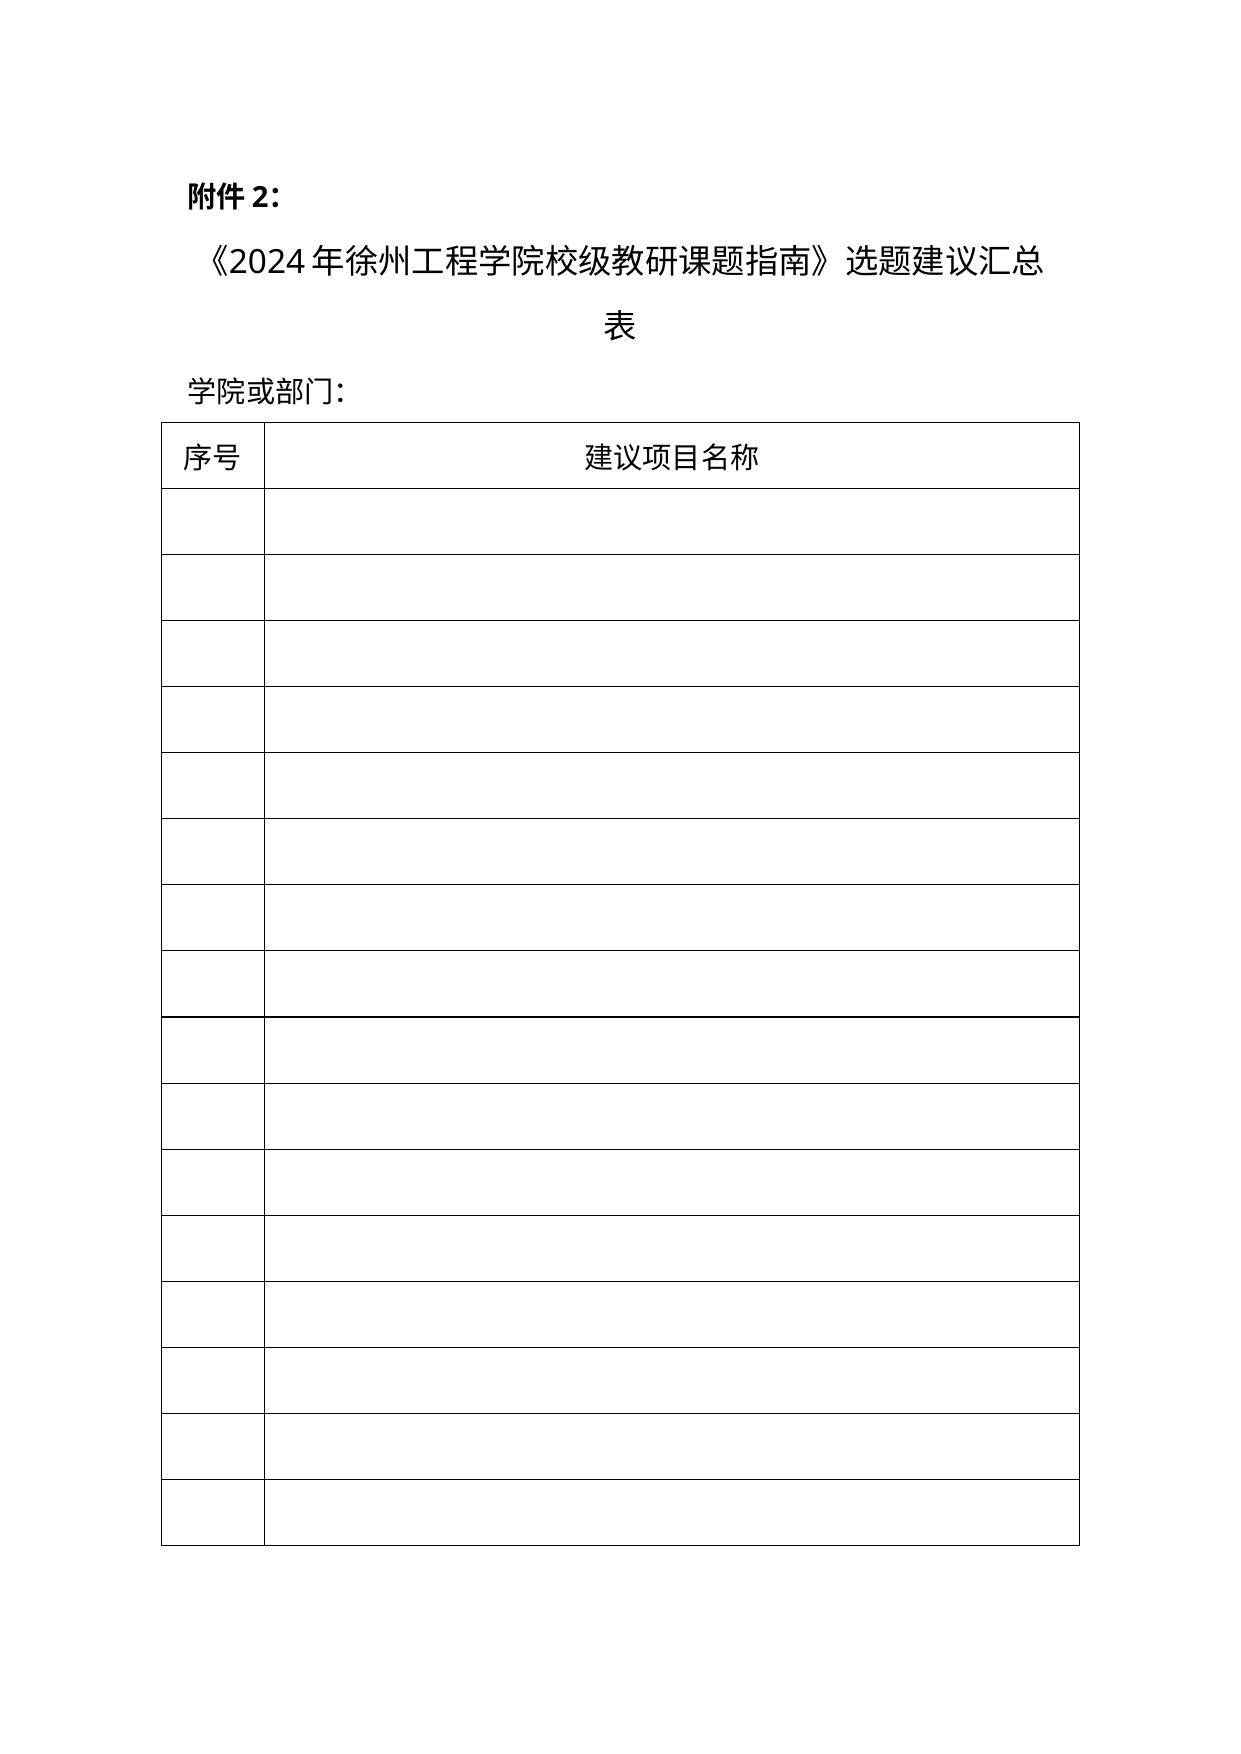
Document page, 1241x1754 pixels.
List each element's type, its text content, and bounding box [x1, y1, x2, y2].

table_header 序号 [162, 423, 264, 488]
table_header 建议项目名称 [265, 423, 1079, 488]
table_cell [265, 1414, 1079, 1479]
table_cell [265, 489, 1079, 554]
table_cell [162, 1084, 264, 1148]
table_cell [265, 1282, 1079, 1347]
table_cell [162, 1480, 264, 1545]
table_cell [265, 1216, 1079, 1281]
table_cell [162, 1348, 264, 1413]
table_cell [265, 1084, 1079, 1148]
table_cell [162, 1150, 264, 1214]
table_cell [162, 555, 264, 620]
table_cell [162, 489, 264, 554]
table_cell [265, 951, 1079, 1016]
table_cell [162, 1282, 264, 1347]
table_cell [162, 885, 264, 950]
table_cell [162, 753, 264, 818]
table_cell [265, 819, 1079, 884]
table_cell [162, 951, 264, 1016]
table_cell [162, 1216, 264, 1281]
text 学院或部门： [187, 357, 1053, 422]
table_cell [162, 819, 264, 884]
table_cell [265, 885, 1079, 950]
table_cell [265, 555, 1079, 620]
table_cell [162, 1018, 264, 1082]
table_cell [162, 1414, 264, 1479]
table_cell [162, 687, 264, 752]
table_cell [265, 621, 1079, 686]
table_cell [265, 753, 1079, 818]
table_cell [265, 1018, 1079, 1082]
text 附件2： [187, 162, 1053, 227]
table_cell [265, 1480, 1079, 1545]
text 《2024年徐州工程学院校级教研课题指南》选题建议汇总表 [187, 227, 1053, 357]
table_cell [265, 1348, 1079, 1413]
table_cell [265, 1150, 1079, 1214]
table_cell [265, 687, 1079, 752]
table_cell [162, 621, 264, 686]
